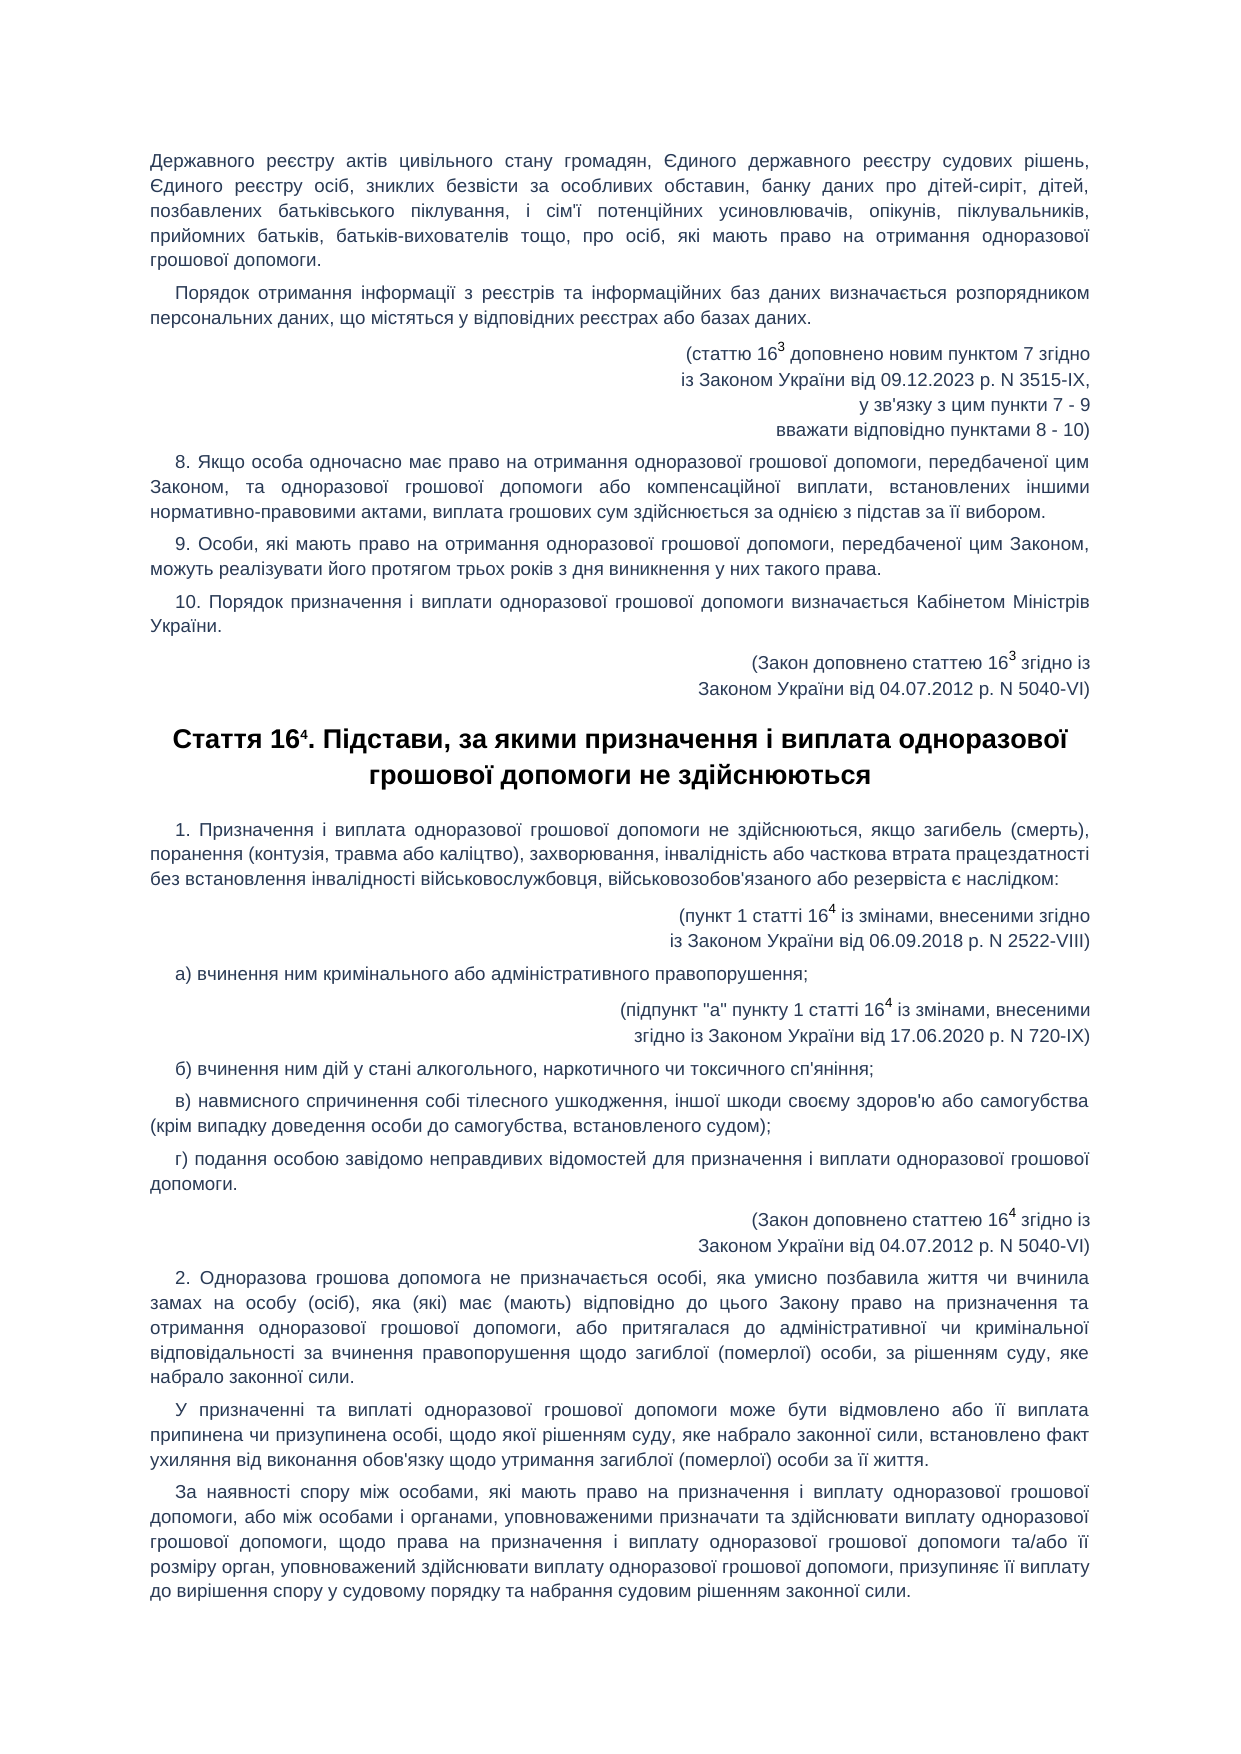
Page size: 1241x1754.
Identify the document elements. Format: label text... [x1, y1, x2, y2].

text У призначенні та виплаті одноразової грошової допомоги може бути відмовлено або її виплата припинена чи призупинена особі, щодо якої рішенням суду, яке набрало законної сили, встановлено факт ухиляння від виконання обов'язку щодо утримання загиблої (померлої) особи за її життя. [150, 1399, 1090, 1470]
text (пункт 1 статті 164 із змінами, внесеними згідно із Законом України від 06.09.2018 р. N 2522-VIII) [150, 901, 1090, 952]
subtitle Стаття 164. Підстави, за якими призначення і виплата одноразової грошової допомоги не здійснюються [150, 723, 1090, 790]
text (статтю 163 доповнено новим пунктом 7 згідно із Законом України від 09.12.2023 р. N 3515-IX, у зв'язку з цим пункти 7 - 9 вважати відповідно пунктами 8 - 10) [150, 339, 1090, 440]
text За наявності спору між особами, які мають право на призначення і виплату одноразової грошової допомоги, або між особами і органами, уповноваженими призначати та здійснювати виплату одноразової грошової допомоги, щодо права на призначення і виплату одноразової грошової допомоги та/або її розміру орган, уповноважений здійснювати виплату одноразової грошової допомоги, призупиняє її виплату до вирішення спору у судовому порядку та набрання судовим рішенням законної сили. [150, 1481, 1090, 1602]
text б) вчинення ним дій у стані алкогольного, наркотичного чи токсичного сп'яніння; [150, 1058, 1090, 1079]
text 9. Особи, які мають право на отримання одноразової грошової допомоги, передбаченої цим Законом, можуть реалізувати його протягом трьох років з дня виникнення у них такого права. [150, 533, 1090, 579]
text (Закон доповнено статтею 163 згідно із Законом України від 04.07.2012 р. N 5040-VI) [150, 648, 1090, 699]
text 10. Порядок призначення і виплати одноразової грошової допомоги визначається Кабінетом Міністрів України. [150, 591, 1090, 637]
text 1. Призначення і виплата одноразової грошової допомоги не здійснюються, якщо загибель (смерть), поранення (контузія, травма або каліцтво), захворювання, інвалідність або часткова втрата працездатності без встановлення інвалідності військовослужбовця, військовозобов'язаного або резервіста є наслідком: [150, 818, 1090, 889]
text г) подання особою завідомо неправдивих відомостей для призначення і виплати одноразової грошової допомоги. [150, 1148, 1090, 1194]
text 2. Одноразова грошова допомога не призначається особі, яка умисно позбавила життя чи вчинила замах на особу (осіб), яка (які) має (мають) відповідно до цього Закону право на призначення та отримання одноразової грошової допомоги, або притягалася до адміністративної чи кримінальної відповідальності за вчинення правопорушення щодо загиблої (померлої) особи, за рішенням суду, яке набрало законної сили. [150, 1267, 1090, 1388]
text (підпункт "а" пункту 1 статті 164 із змінами, внесеними згідно із Законом України від 17.06.2020 р. N 720-IX) [150, 995, 1090, 1047]
text в) навмисного спричинення собі тілесного ушкодження, іншої шкоди своєму здоров'ю або самогубства (крім випадку доведення особи до самогубства, встановленого судом); [150, 1090, 1090, 1137]
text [150, 150, 1090, 271]
text Порядок отримання інформації з реєстрів та інформаційних баз даних визначається розпорядником персональних даних, що містяться у відповідних реєстрах або базах даних. [150, 282, 1090, 328]
text 8. Якщо особа одночасно має право на отримання одноразової грошової допомоги, передбаченої цим Законом, та одноразової грошової допомоги або компенсаційної виплати, встановлених іншими нормативно-правовими актами, виплата грошових сум здійснюється за однією з підстав за її вибором. [150, 451, 1090, 522]
text а) вчинення ним кримінального або адміністративного правопорушення; [150, 963, 1090, 984]
text (Закон доповнено статтею 164 згідно із Законом України від 04.07.2012 р. N 5040-VI) [150, 1205, 1090, 1256]
